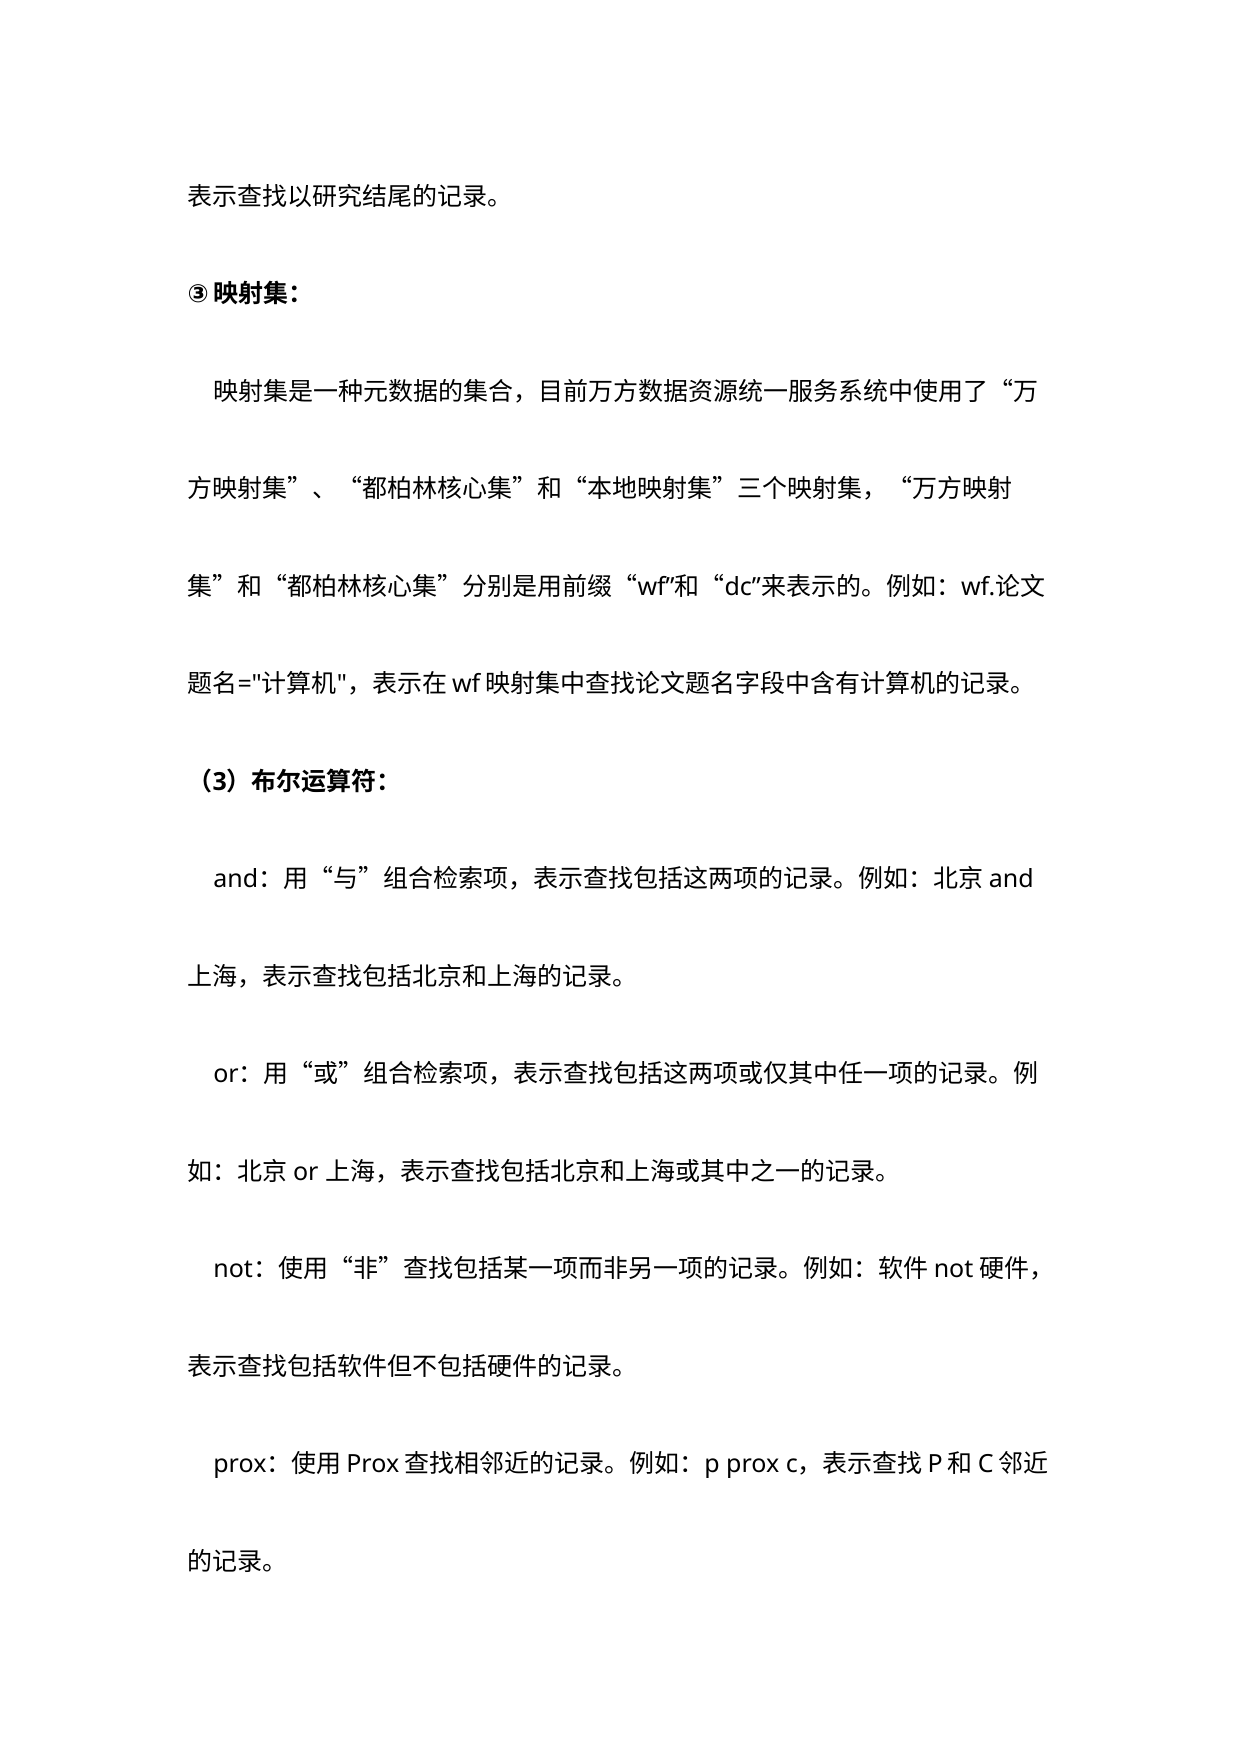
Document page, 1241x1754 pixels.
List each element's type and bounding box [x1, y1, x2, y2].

text [187, 162, 1053, 1592]
